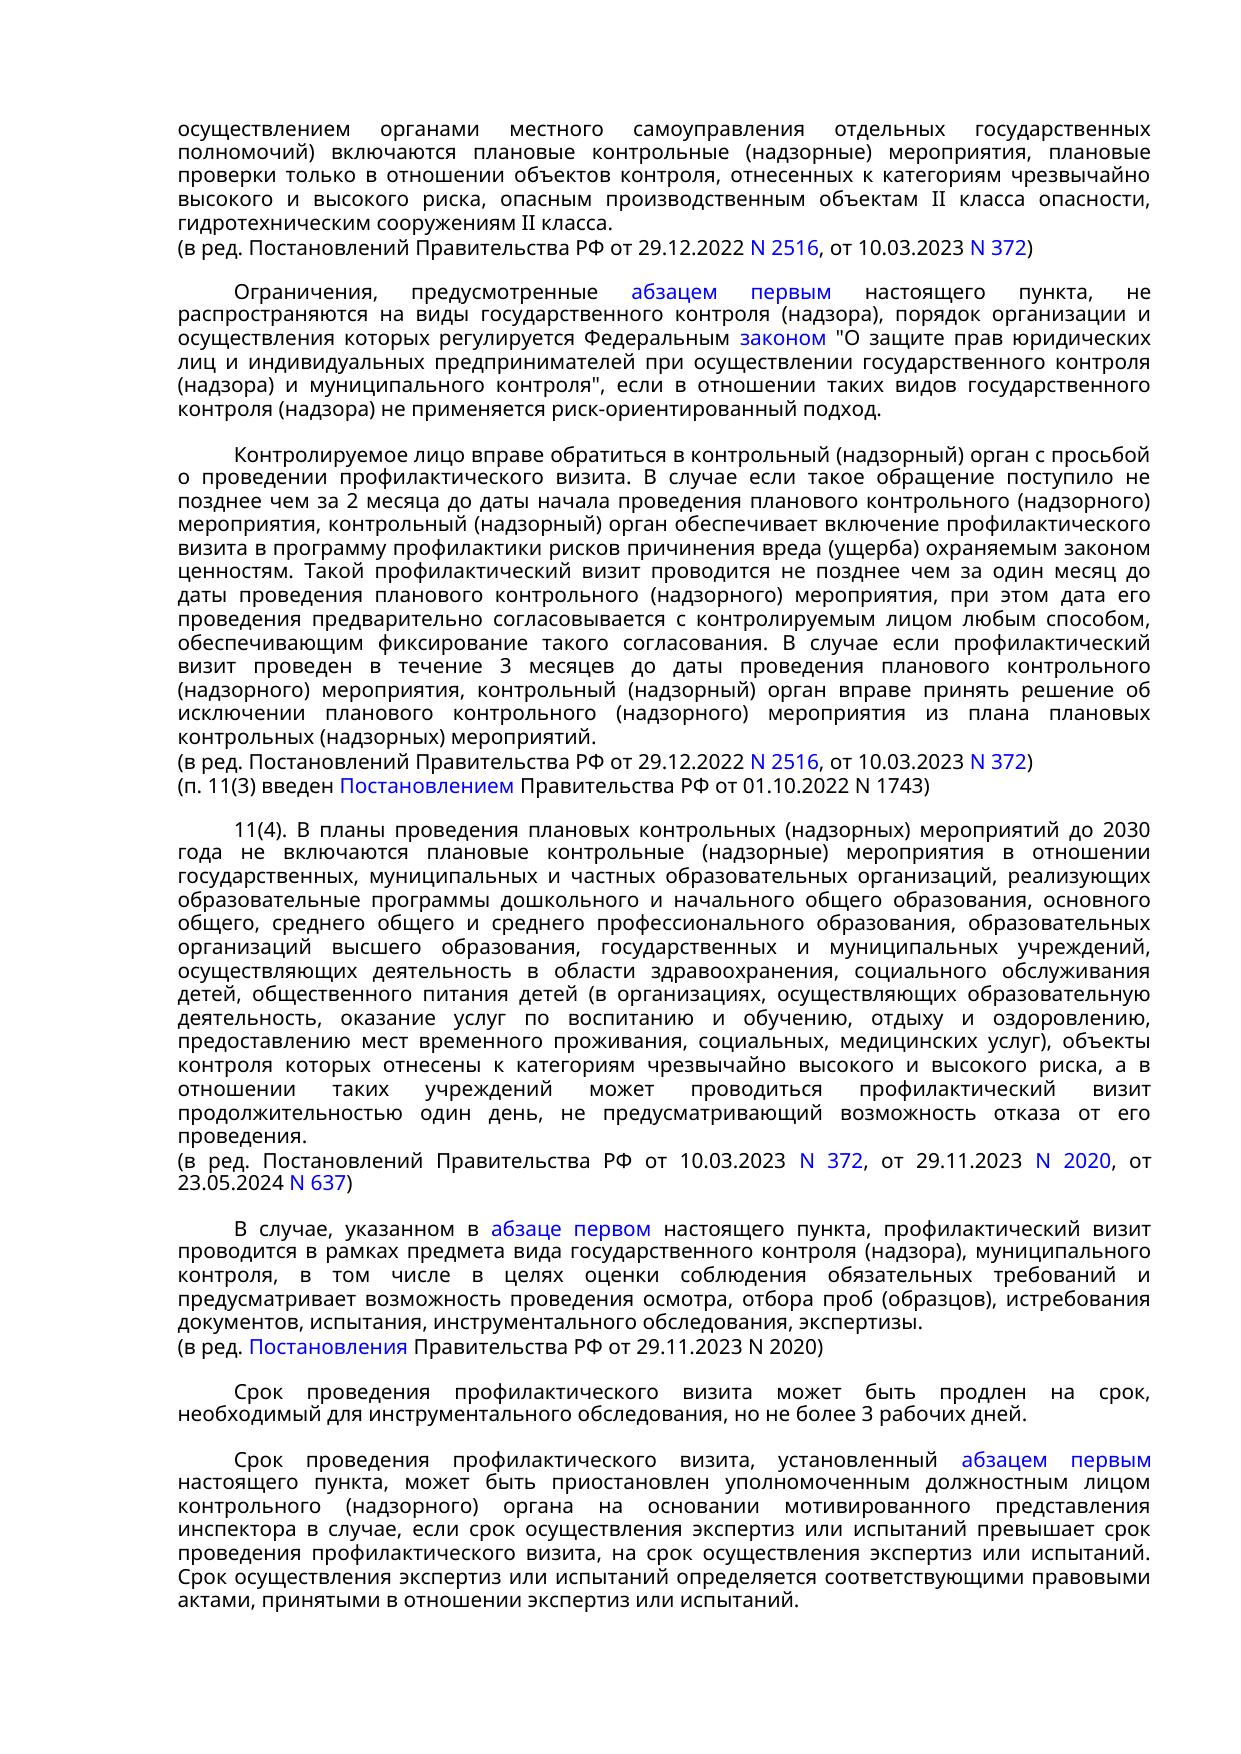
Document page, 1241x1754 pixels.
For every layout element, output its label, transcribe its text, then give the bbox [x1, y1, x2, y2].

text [177, 118, 1152, 236]
text (п. 11(3) введен Постановлением Правительства РФ от 01.10.2022 N 1743) [177, 774, 1152, 798]
text Ограничения, предусмотренные абзацем первым настоящего пункта, не распространяются на виды государственного контроля (надзора), порядок организации и осуществления которых регулируется Федеральным законом "О защите прав юридических лиц и индивидуальных предпринимателей при осуществлении государственного контроля (надзора) и муниципального контроля", если в отношении таких видов государственного контроля (надзора) не применяется риск-ориентированный подход. [177, 281, 1152, 422]
text (в ред. Постановлений Правительства РФ от 10.03.2023 N 372, от 29.11.2023 N 2020, от 23.05.2024 N 637) [177, 1150, 1152, 1197]
text 11(4). В планы проведения плановых контрольных (надзорных) мероприятий до 2030 года не включаются плановые контрольные (надзорные) мероприятия в отношении государственных, муниципальных и частных образовательных организаций, реализующих образовательные программы дошкольного и начального общего образования, основного общего, среднего общего и среднего профессионального образования, образовательных организаций высшего образования, государственных и муниципальных учреждений, осуществляющих деятельность в области здравоохранения, социального обслуживания детей, общественного питания детей (в организациях, осуществляющих образовательную деятельность, оказание услуг по воспитанию и обучению, отдыху и оздоровлению, предоставлению мест временного проживания, социальных, медицинских услуг), объекты контроля которых отнесены к категориям чрезвычайно высокого и высокого риска, а в отношении таких учреждений может проводиться профилактический визит продолжительностью один день, не предусматривающий возможность отказа от его проведения. [177, 819, 1152, 1150]
text (в ред. Постановлений Правительства РФ от 29.12.2022 N 2516, от 10.03.2023 N 372) [177, 236, 1152, 260]
text В случае, указанном в абзаце первом настоящего пункта, профилактический визит проводится в рамках предмета вида государственного контроля (надзора), муниципального контроля, в том числе в целях оценки соблюдения обязательных требований и предусматривает возможность проведения осмотра, отбора проб (образцов), истребования документов, испытания, инструментального обследования, экспертизы. [177, 1218, 1152, 1336]
text Срок проведения профилактического визита, установленный абзацем первым настоящего пункта, может быть приостановлен уполномоченным должностным лицом контрольного (надзорного) органа на основании мотивированного представления инспектора в случае, если срок осуществления экспертиз или испытаний превышает срок проведения профилактического визита, на срок осуществления экспертиз или испытаний. Срок осуществления экспертиз или испытаний определяется соответствующими правовыми актами, принятыми в отношении экспертиз или испытаний. [177, 1448, 1152, 1614]
text (в ред. Постановлений Правительства РФ от 29.12.2022 N 2516, от 10.03.2023 N 372) [177, 751, 1152, 774]
text Контролируемое лицо вправе обратиться в контрольный (надзорный) орган с просьбой о проведении профилактического визита. В случае если такое обращение поступило не позднее чем за 2 месяца до даты начала проведения планового контрольного (надзорного) мероприятия, контрольный (надзорный) орган обеспечивает включение профилактического визита в программу профилактики рисков причинения вреда (ущерба) охраняемым законом ценностям. Такой профилактический визит проводится не позднее чем за один месяц до даты проведения планового контрольного (надзорного) мероприятия, при этом дата его проведения предварительно согласовывается с контролируемым лицом любым способом, обеспечивающим фиксирование такого согласования. В случае если профилактический визит проведен в течение 3 месяцев до даты проведения планового контрольного (надзорного) мероприятия, контрольный (надзорный) орган вправе принять решение об исключении планового контрольного (надзорного) мероприятия из плана плановых контрольных (надзорных) мероприятий. [177, 443, 1152, 751]
text (в ред. Постановления Правительства РФ от 29.11.2023 N 2020) [177, 1336, 1152, 1359]
text Срок проведения профилактического визита может быть продлен на срок, необходимый для инструментального обследования, но не более 3 рабочих дней. [177, 1380, 1152, 1428]
